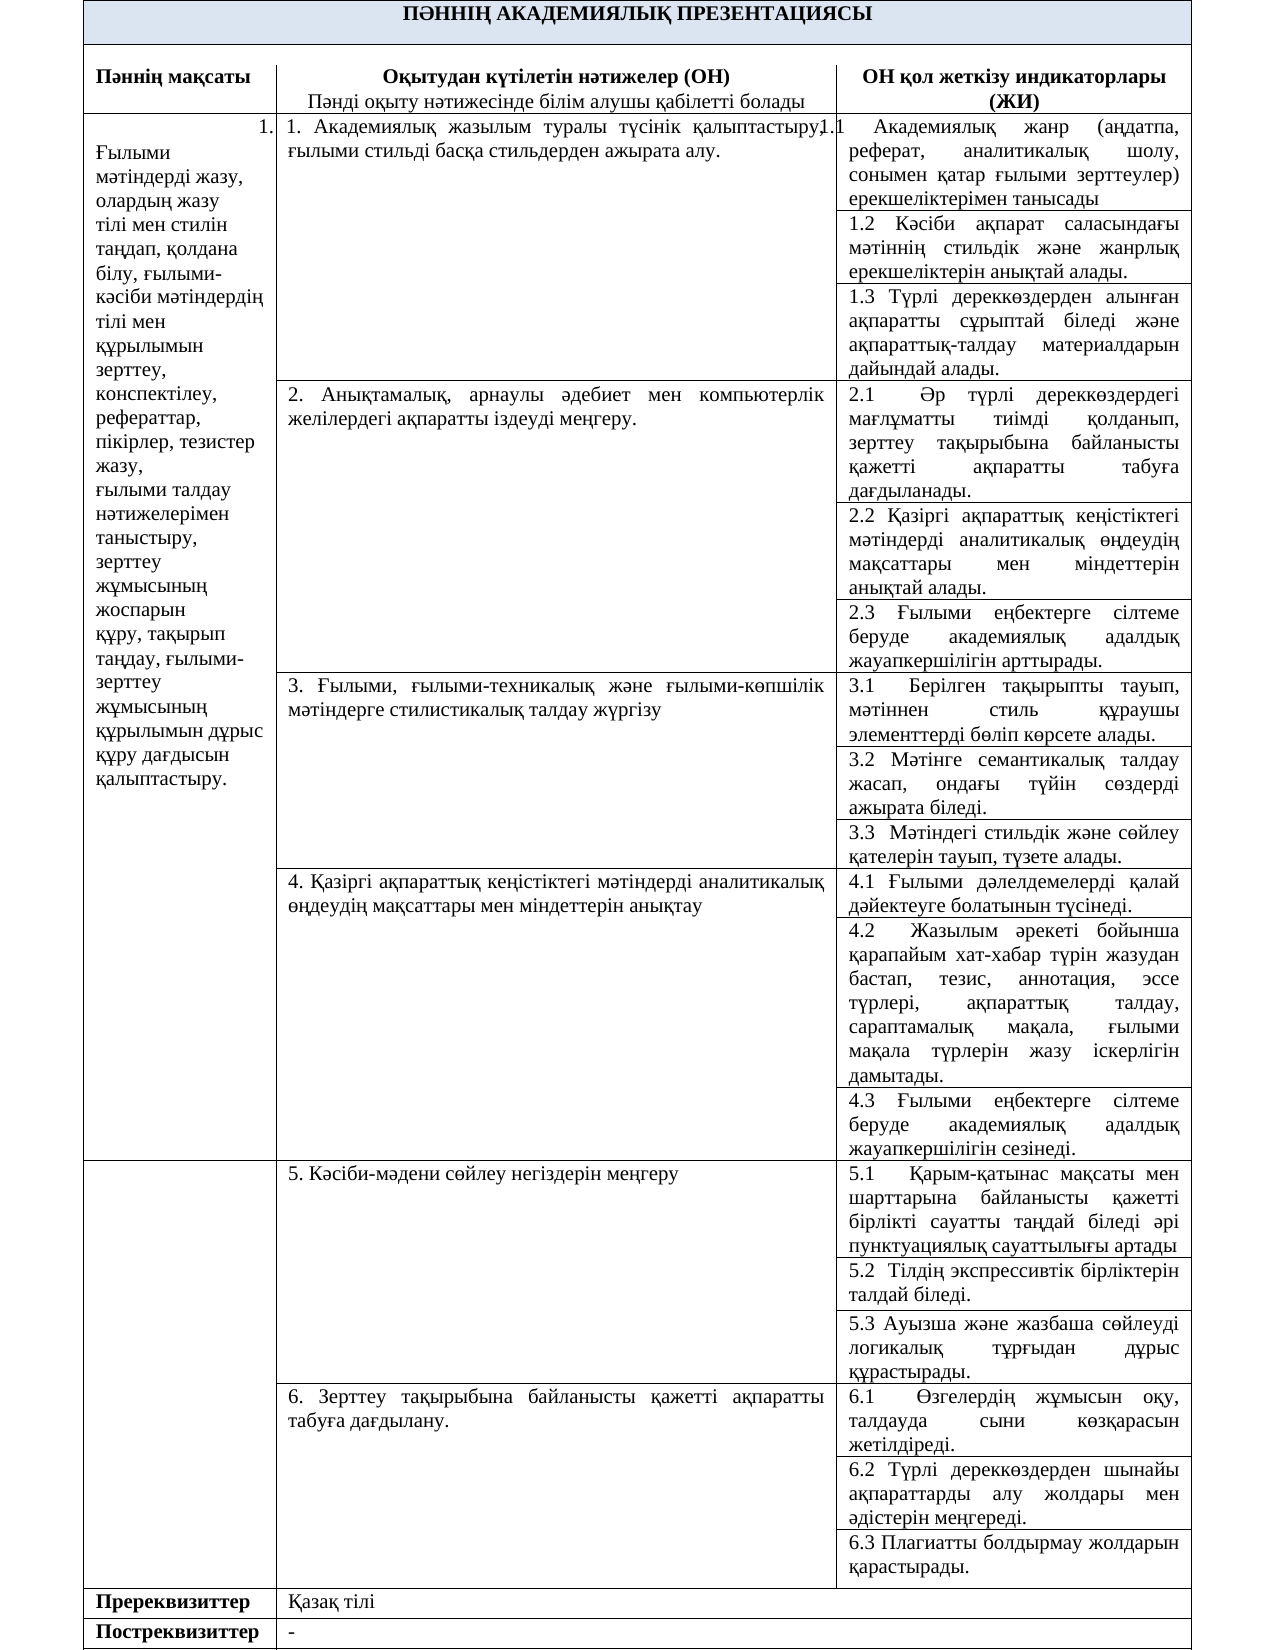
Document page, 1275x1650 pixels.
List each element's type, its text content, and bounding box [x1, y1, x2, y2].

table_cell Ғылыми мәтіндерді жазу, олардың жазу тілі мен стилін таңдап, қолдана білу, ғылыми- кәсіби мәтіндердің тілі мен құрылымын зерттеу, конспектілеу, рефераттар, пікірлер, тезистер жазу, ғылыми талдау нәтижелерімен таныстыру, зерттеу жұмысының жоспарын құру, тақырып таңдау, ғылыми-зерттеу жұмысының құрылымын дұрыс құру дағдысын қалыптастыру. [84, 114, 276, 1160]
table_cell 4.3 Ғылыми еңбектерге сілтеме беруде академиялық адалдық жауапкершілігін сезінеді. [837, 1088, 1191, 1160]
table_cell 2.3 Ғылыми еңбектерге сілтеме беруде академиялық адалдық жауапкершілігін арттырады. [837, 600, 1191, 672]
table_cell 4.1 Ғылыми дәлелдемелерді қалай дәйектеуге болатынын түсінеді. [837, 869, 1191, 917]
table_cell 2.1 Әр түрлі дереккөздердегі мағлұматты тиімді қолданып, зерттеу тақырыбына байланысты қажетті ақпаратты табуға дағдыланады. [837, 381, 1191, 502]
table_cell 5.2 Тілдің экспрессивтік бірліктерін талдай біледі. [837, 1258, 1191, 1309]
table_cell 5. Кәсіби-мәдени сөйлеу негіздерін меңгеру [277, 1161, 836, 1383]
table_cell 5.1 Қарым-қатынас мақсаты мен шарттарына байланысты қажетті бірлікті сауатты таңдай біледі әрі пунктуациялық сауаттылығы артады [837, 1161, 1191, 1257]
table_cell Пререквизиттер [84, 1589, 276, 1618]
table_cell 4. Қазіргі ақпараттық кеңістіктегі мәтіндерді аналитикалық өңдеудің мақсаттары мен міндеттерін анықтау [277, 869, 836, 1160]
table_cell 6.3 Плагиатты болдырмау жолдарын қарастырады. [837, 1530, 1191, 1588]
table_cell Қазақ тілі [277, 1589, 1191, 1618]
table_cell 3.1 Берілген тақырыпты тауып, мәтіннен стиль құраушы элементтерді бөліп көрсете алады. [837, 673, 1191, 746]
table_cell [84, 1161, 276, 1588]
table_cell 6. Зерттеу тақырыбына байланысты қажетті ақпаратты табуға дағдылану. [277, 1384, 836, 1588]
table_cell Оқытудан күтілетін нәтижелер (ОН) Пәнді оқыту нәтижесінде білім алушы қабілетті болады [277, 65, 836, 113]
table_header ПӘННІҢ АКАДЕМИЯЛЫҚ ПРЕЗЕНТАЦИЯСЫ [84, 1, 1191, 44]
table_cell 3.2 Мәтінге семантикалық талдау жасап, ондағы түйін сөздерді ажырата біледі. [837, 747, 1191, 819]
table_cell 6.2 Түрлі дереккөздерден шынайы ақпараттарды алу жолдары мен әдістерін меңгереді. [837, 1457, 1191, 1529]
table_cell 1.1 Академиялық жанр (аңдатпа, реферат, аналитикалық шолу, сонымен қатар ғылыми зерттеулер) ерекшеліктерімен танысады [837, 114, 1191, 210]
table_cell ОН қол жеткізу индикаторлары (ЖИ) [837, 65, 1191, 113]
table_cell 1.2 Кәсіби ақпарат саласындағы мәтіннің стильдік және жанрлық ерекшеліктерін анықтай алады. [837, 211, 1191, 283]
table_cell 1. 1. Академиялық жазылым туралы түсінік қалыптастыру, ғылыми стильді басқа стильдерден ажырата алу. [277, 114, 836, 380]
table_cell 3.3 Мәтіндегі стильдік және сөйлеу қателерін тауып, түзете алады. [837, 820, 1191, 868]
table_cell - [277, 1619, 1191, 1648]
table_cell 6.1 Өзгелердің жұмысын оқу, талдауда сыни көзқарасын жетілдіреді. [837, 1384, 1191, 1456]
table_cell 2.2 Қазіргі ақпараттық кеңістіктегі мәтіндерді аналитикалық өңдеудің мақсаттары мен міндеттерін анықтай алады. [837, 503, 1191, 599]
table_cell 2. Анықтамалық, арнаулы әдебиет мен компьютерлік желілердегі ақпаратты іздеуді меңгеру. [277, 381, 836, 672]
table_cell 1.3 Түрлі дереккөздерден алынған ақпаратты сұрыптай біледі және ақпараттық-талдау материалдарын дайындай алады. [837, 284, 1191, 380]
table_cell 5.3 Ауызша және жазбаша сөйлеуді логикалық тұрғыдан дұрыс құрастырады. [837, 1311, 1191, 1383]
table_cell 4.2 Жазылым әрекеті бойынша қарапайым хат-хабар түрін жазудан бастап, тезис, аннотация, эссе түрлері, ақпараттық талдау, сараптамалық мақала, ғылыми мақала түрлерін жазу іскерлігін дамытады. [837, 918, 1191, 1087]
table_cell Постреквизиттер [84, 1619, 276, 1648]
table_cell [84, 45, 1191, 64]
table_cell Пәннің мақсаты [84, 65, 276, 113]
table_cell 3. Ғылыми, ғылыми-техникалық және ғылыми-көпшілік мәтіндерге стилистикалық талдау жүргізу [277, 673, 836, 868]
